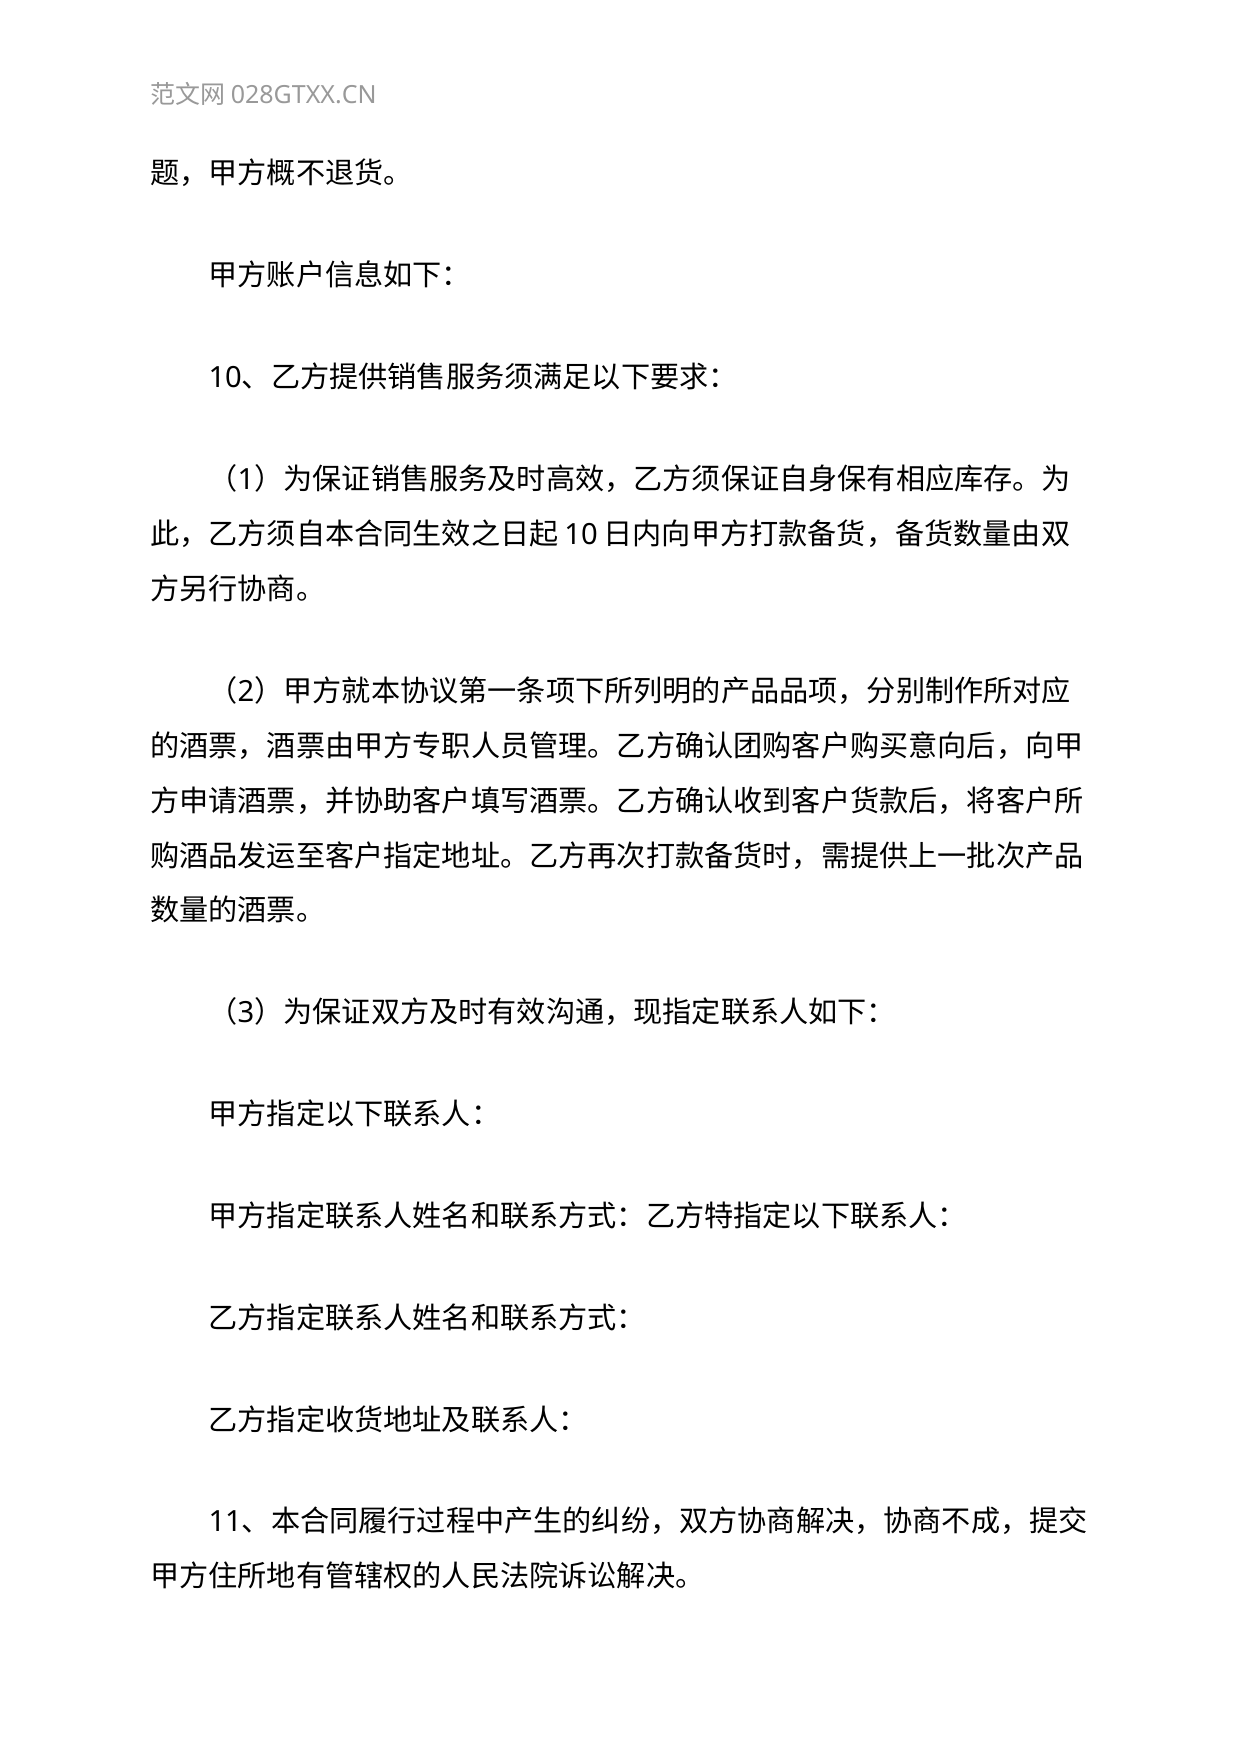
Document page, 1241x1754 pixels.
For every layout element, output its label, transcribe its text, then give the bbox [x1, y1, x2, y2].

text （2）甲方就本协议第一条项下所列明的产品品项，分别制作所对应的酒票，酒票由甲方专职人员管理。乙方确认团购客户购买意向后，向甲方申请酒票，并协助客户填写酒票。乙方确认收到客户货款后，将客户所购酒品发运至客户指定地址。乙方再次打款备货时，需提供上一批次产品数量的酒票。 [150, 667, 1090, 929]
text 甲方指定以下联系人： [150, 1091, 1090, 1133]
text 11、本合同履行过程中产生的纠纷，双方协商解决，协商不成，提交甲方住所地有管辖权的人民法院诉讼解决。 [150, 1498, 1090, 1595]
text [150, 150, 1090, 192]
text 乙方指定收货地址及联系人： [150, 1396, 1090, 1438]
text 甲方账户信息如下： [150, 252, 1090, 294]
text （3）为保证双方及时有效沟通，现指定联系人如下： [150, 989, 1090, 1031]
text 乙方指定联系人姓名和联系方式： [150, 1294, 1090, 1337]
text 10、乙方提供销售服务须满足以下要求： [150, 353, 1090, 396]
text 甲方指定联系人姓名和联系方式：乙方特指定以下联系人： [150, 1192, 1090, 1235]
text （1）为保证销售服务及时高效，乙方须保证自身保有相应库存。为此，乙方须自本合同生效之日起10日内向甲方打款备货，备货数量由双方另行协商。 [150, 456, 1090, 608]
